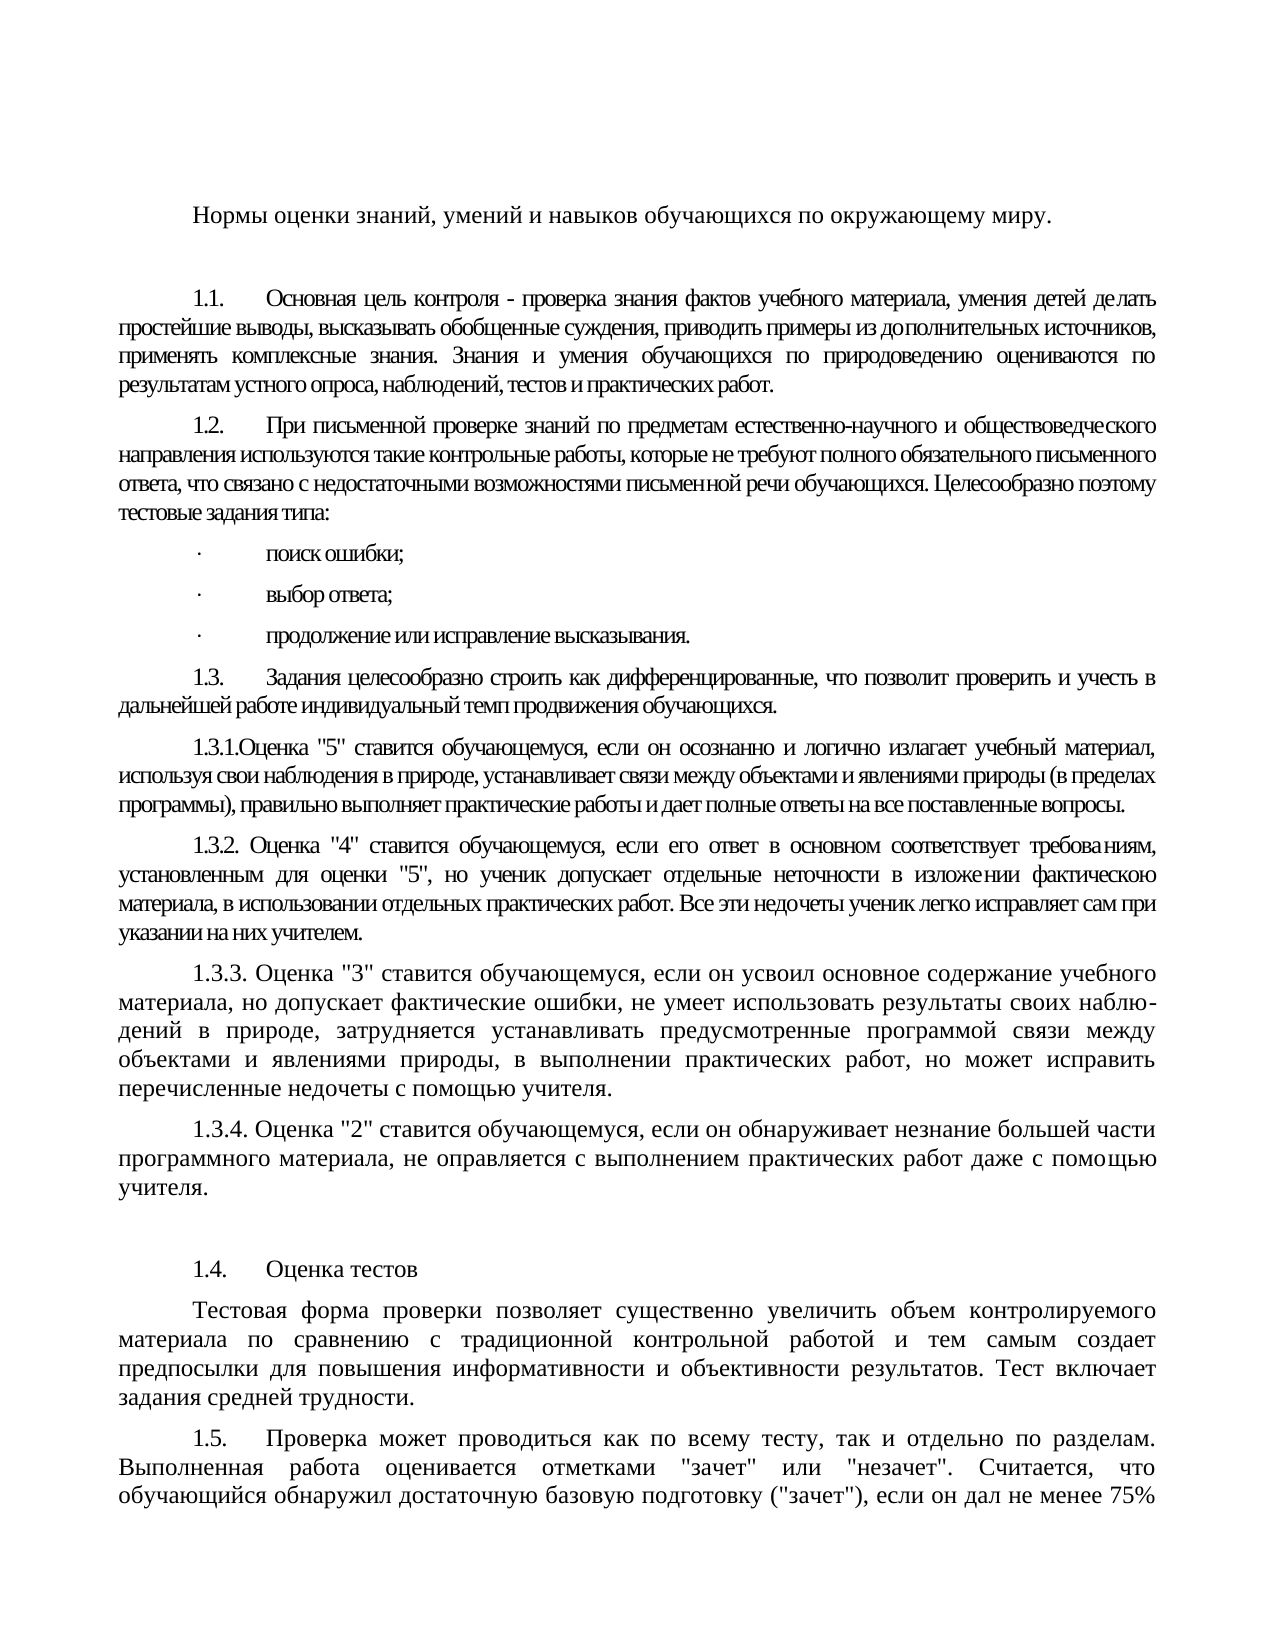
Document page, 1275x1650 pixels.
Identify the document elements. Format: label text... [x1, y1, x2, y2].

text Тестовая форма проверки позволяет существенно увеличить объем контролируемого материала по сравнению с традиционной контрольной работой и тем самым создает предпосылки для повышения информативности и объективности результатов. Тест включает задания средней трудности. [118, 1296, 1157, 1411]
text 1.3.4. Оценка "2" ставится обучающемуся, если он обнаруживает незнание большей части программного материала, не оправляется с выполнением практических работ даже с помощью учителя. [118, 1114, 1157, 1201]
list выбор ответа; [118, 579, 1157, 608]
list продолжение или исправление высказывания. [118, 621, 1157, 649]
text 1.3. Задания целесообразно строить как дифференцированные, что позволит проверить и учесть в дальнейшей работе индивидуальный темп продвижения обучающихся. [118, 662, 1157, 719]
text 1.3.3. Оценка "3" ставится обучающемуся, если он усвоил основное содержание учебного материала, но допускает фактические ошибки, не умеет использовать результаты своих наблюдений в природе, затрудняется устанавливать предусмотренные программой связи между объектами и явлениями природы, в выполнении практических работ, но может исправить перечисленные недочеты с помощью учителя. [118, 958, 1157, 1102]
text Нормы оценки знаний, умений и навыков обучающихся по окружающему миру. [118, 201, 1157, 229]
list поиск ошибки; [118, 538, 1157, 567]
text 1.4. Оценка тестов [118, 1254, 1157, 1283]
list Основная цель контроля - проверка знания фактов учебного материала, умения детей делать простейшие выводы, высказывать обобщенные суждения, приводить примеры из дополнительных источников, применять комплексные знания. Знания и умения обучающихся по природоведению оцениваются по результатам устного опроса, наблюдений, тестов и практических работ. [118, 283, 1157, 398]
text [118, 1423, 1157, 1509]
text 1.3.2. Оценка "4" ставится обучающемуся, если его ответ в основном соответствует требованиям, установленным для оценки "5", но ученик допускает отдельные неточности в изложении фактическою материала, в использовании отдельных практических работ. Все эти недочеты ученик легко исправляет сам при указании на них учителем. [118, 831, 1157, 946]
text 1.3.1.Оценка "5" ставится обучающемуся, если он осознанно и логично излагает учебный материал, используя свои наблюдения в природе, устанавливает связи между объектами и явлениями природы (в пределах программы), правильно выполняет практические работы и дает полные ответы на все поставленные вопросы. [118, 732, 1157, 818]
list При письменной проверке знаний по предметам естественно-научного и обществоведческого направления используются такие контрольные работы, которые не требуют полного обязательного письменного ответа, что связано с недостаточными возможностями письменной речи обучающихся. Целесообразно поэтому тестовые задания типа: [118, 411, 1157, 526]
